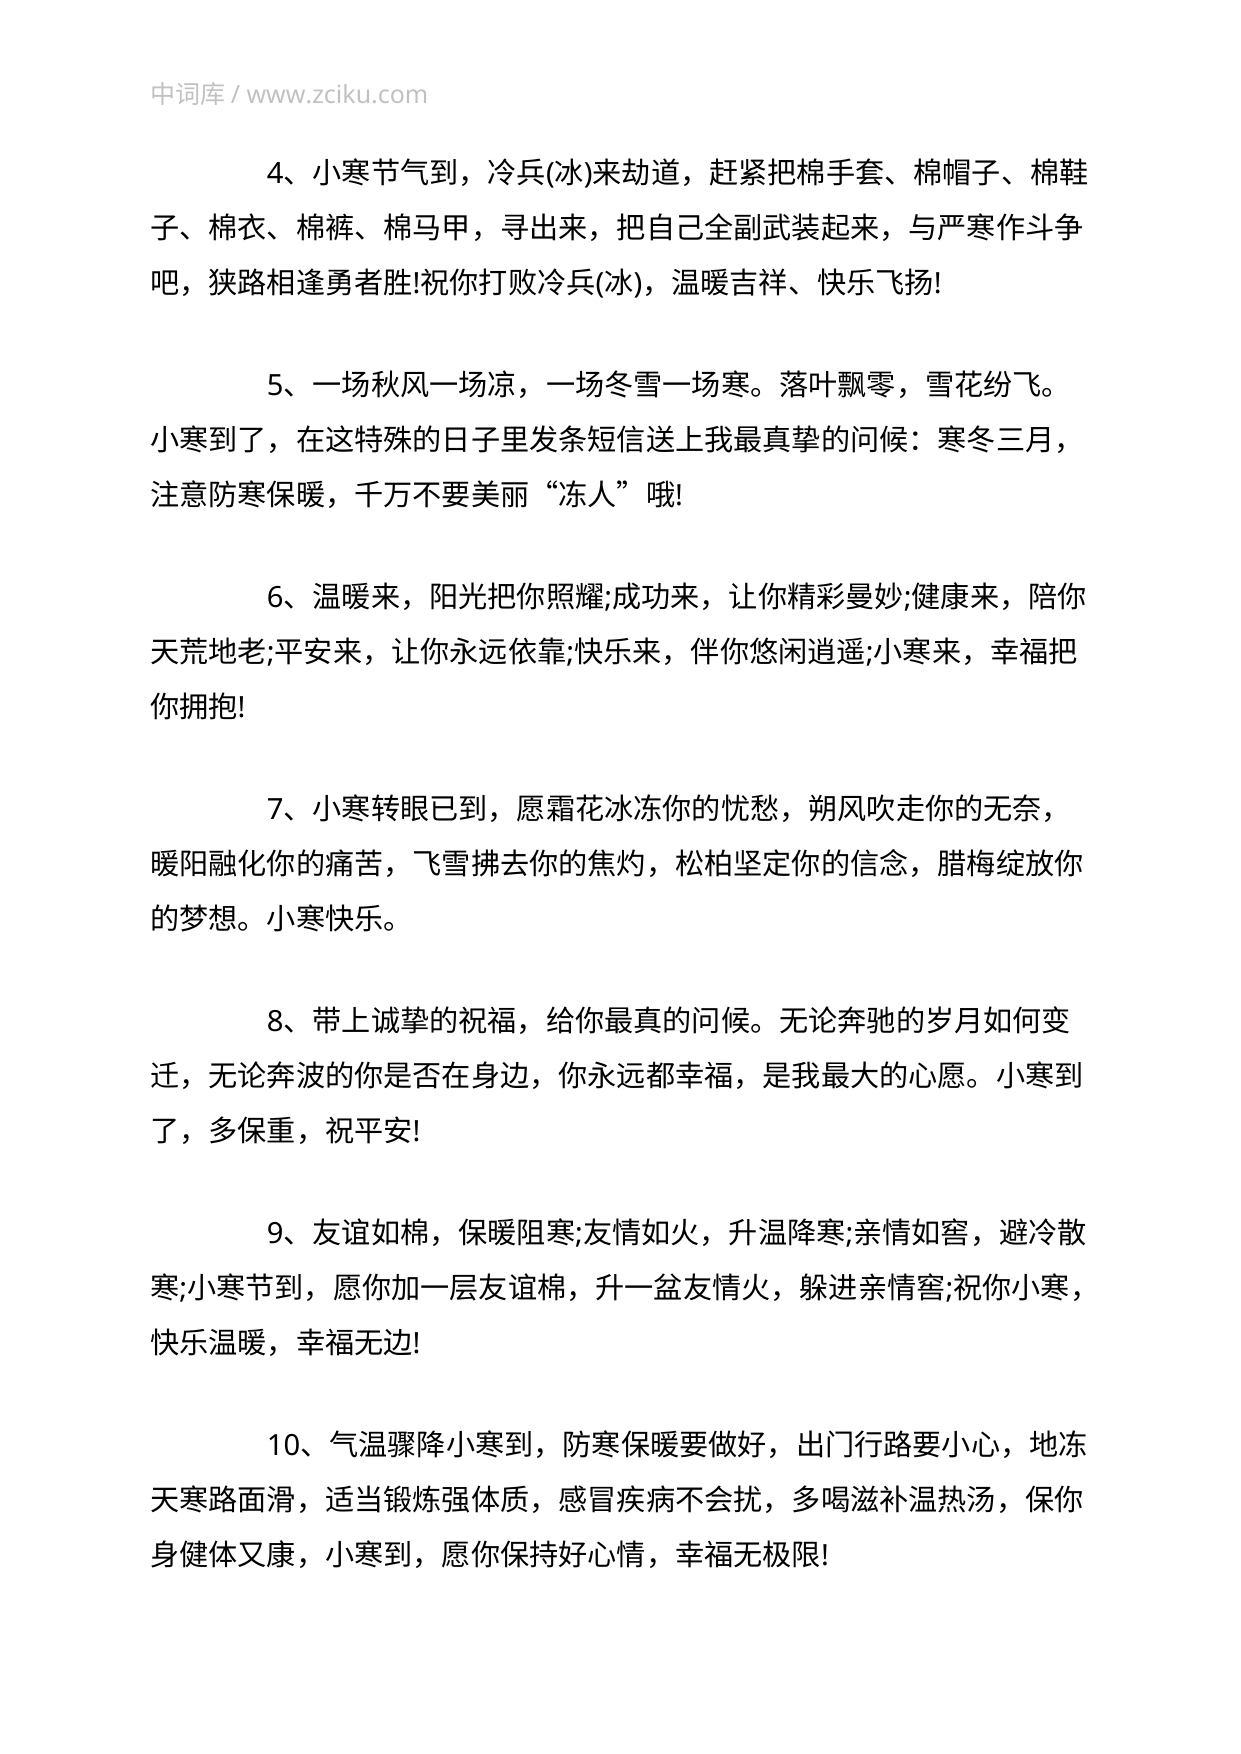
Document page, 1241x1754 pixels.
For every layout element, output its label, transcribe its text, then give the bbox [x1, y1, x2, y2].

text 9、友谊如棉，保暖阻寒;友情如火，升温降寒;亲情如窖，避冷散寒;小寒节到，愿你加一层友谊棉，升一盆友情火，躲进亲情窖;祝你小寒，快乐温暖，幸福无边! [150, 1209, 1090, 1362]
text 4、小寒节气到，冷兵(冰)来劫道，赶紧把棉手套、棉帽子、棉鞋子、棉衣、棉裤、棉马甲，寻出来，把自己全副武装起来，与严寒作斗争吧，狭路相逢勇者胜!祝你打败冷兵(冰)，温暖吉祥、快乐飞扬! [150, 150, 1090, 302]
text 8、带上诚挚的祝福，给你最真的问候。无论奔驰的岁月如何变迁，无论奔波的你是否在身边，你永远都幸福，是我最大的心愿。小寒到了，多保重，祝平安! [150, 997, 1090, 1150]
text 7、小寒转眼已到，愿霜花冰冻你的忧愁，朔风吹走你的无奈，暖阳融化你的痛苦，飞雪拂去你的焦灼，松柏坚定你的信念，腊梅绽放你的梦想。小寒快乐。 [150, 786, 1090, 938]
text 5、一场秋风一场凉，一场冬雪一场寒。落叶飘零，雪花纷飞。小寒到了，在这特殊的日子里发条短信送上我最真挚的问候：寒冬三月，注意防寒保暖，千万不要美丽“冻人”哦! [150, 362, 1090, 514]
text 10、气温骤降小寒到，防寒保暖要做好，出门行路要小心，地冻天寒路面滑，适当锻炼强体质，感冒疾病不会扰，多喝滋补温热汤，保你身健体又康，小寒到，愿你保持好心情，幸福无极限! [150, 1421, 1090, 1573]
text 6、温暖来，阳光把你照耀;成功来，让你精彩曼妙;健康来，陪你天荒地老;平安来，让你永远依靠;快乐来，伴你悠闲逍遥;小寒来，幸福把你拥抱! [150, 574, 1090, 726]
